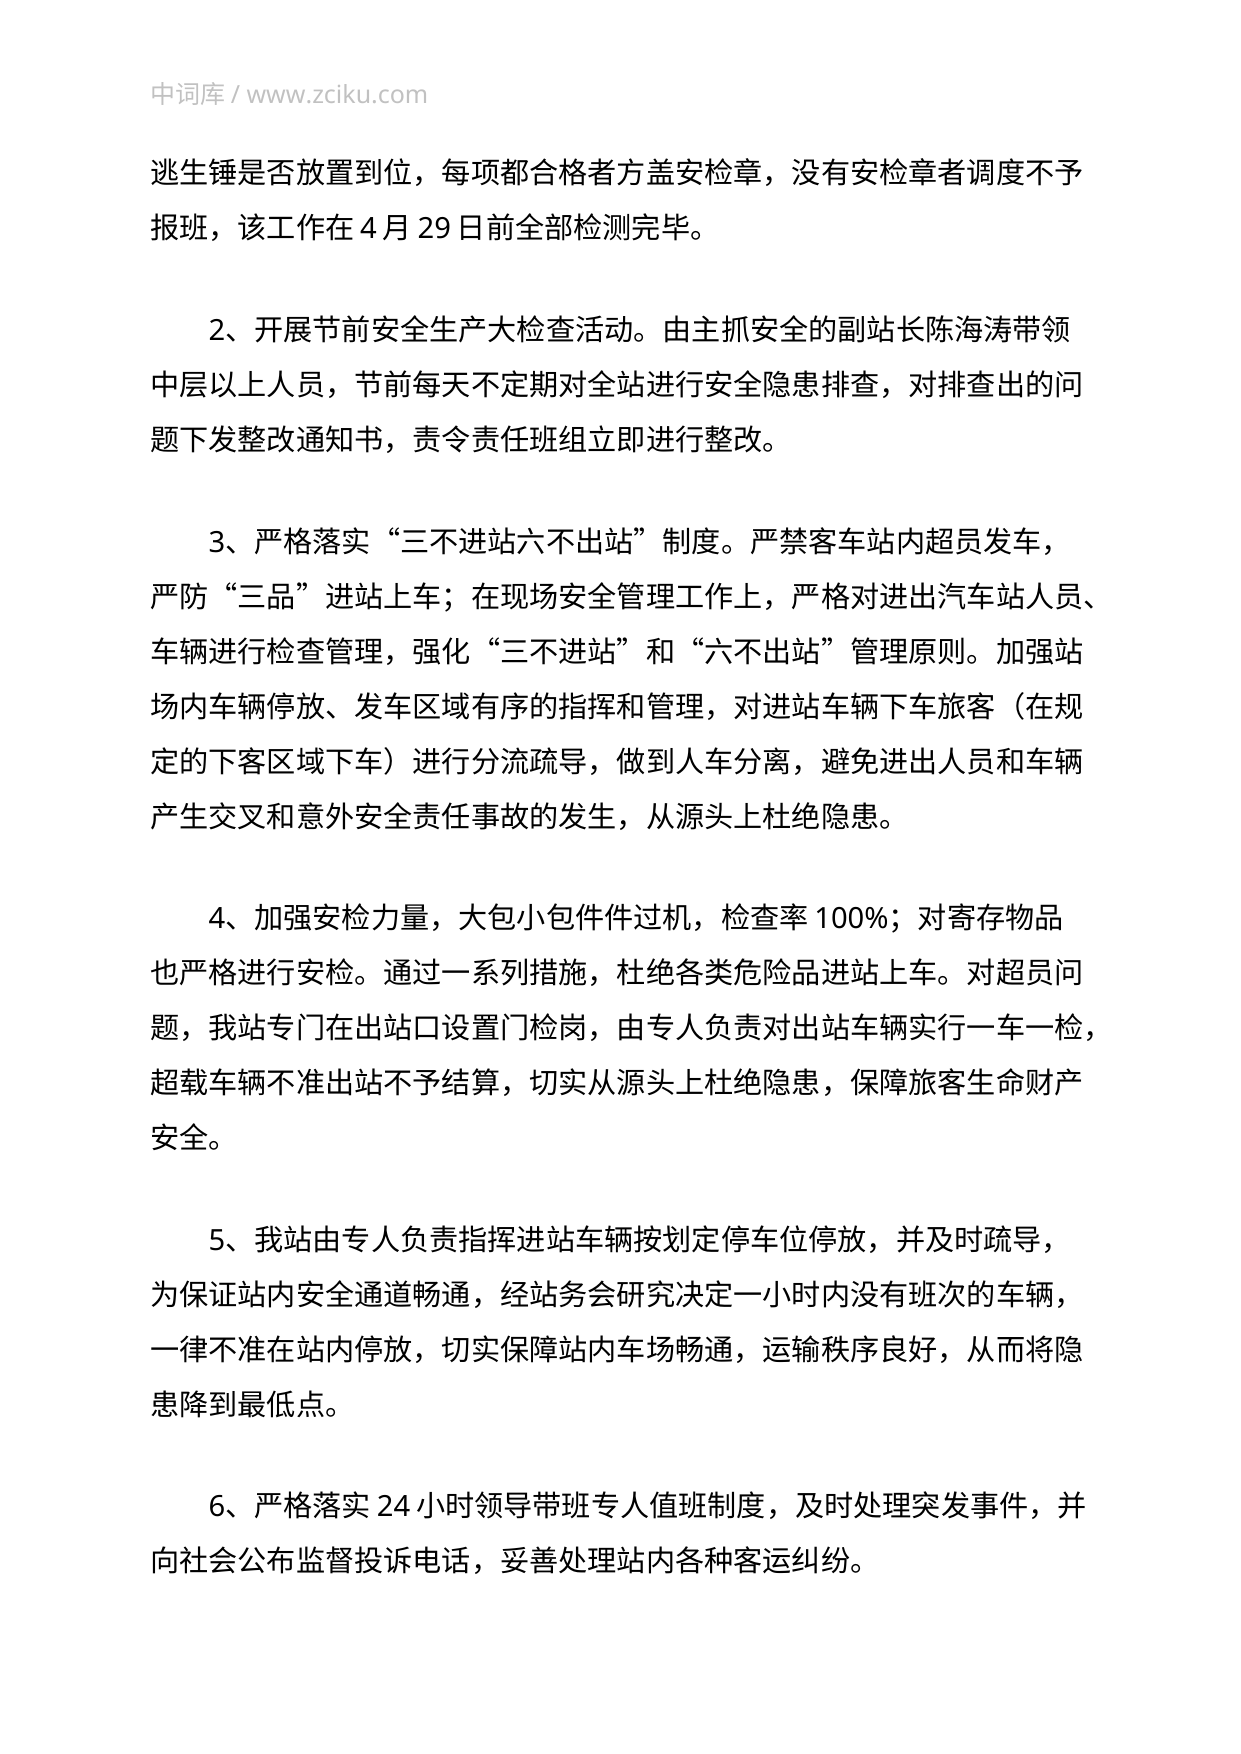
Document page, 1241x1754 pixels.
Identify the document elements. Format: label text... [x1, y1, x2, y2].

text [150, 150, 1090, 247]
text 6、严格落实24小时领导带班专人值班制度，及时处理突发事件，并向社会公布监督投诉电话，妥善处理站内各种客运纠纷。 [150, 1483, 1090, 1580]
text 5、我站由专人负责指挥进站车辆按划定停车位停放，并及时疏导，为保证站内安全通道畅通，经站务会研究决定一小时内没有班次的车辆，一律不准在站内停放，切实保障站内车场畅通，运输秩序良好，从而将隐患降到最低点。 [150, 1216, 1090, 1423]
text 2、开展节前安全生产大检查活动。由主抓安全的副站长陈海涛带领中层以上人员，节前每天不定期对全站进行安全隐患排查，对排查出的问题下发整改通知书，责令责任班组立即进行整改。 [150, 307, 1090, 459]
text 4、加强安检力量，大包小包件件过机，检查率100%；对寄存物品也严格进行安检。通过一系列措施，杜绝各类危险品进站上车。对超员问题，我站专门在出站口设置门检岗，由专人负责对出站车辆实行一车一检，超载车辆不准出站不予结算，切实从源头上杜绝隐患，保障旅客生命财产安全。 [150, 895, 1090, 1157]
text 3、严格落实“三不进站六不出站”制度。严禁客车站内超员发车，严防“三品”进站上车；在现场安全管理工作上，严格对进出汽车站人员、车辆进行检查管理，强化“三不进站”和“六不出站”管理原则。加强站场内车辆停放、发车区域有序的指挥和管理，对进站车辆下车旅客（在规定的下客区域下车）进行分流疏导，做到人车分离，避免进出人员和车辆产生交叉和意外安全责任事故的发生，从源头上杜绝隐患。 [150, 518, 1090, 835]
